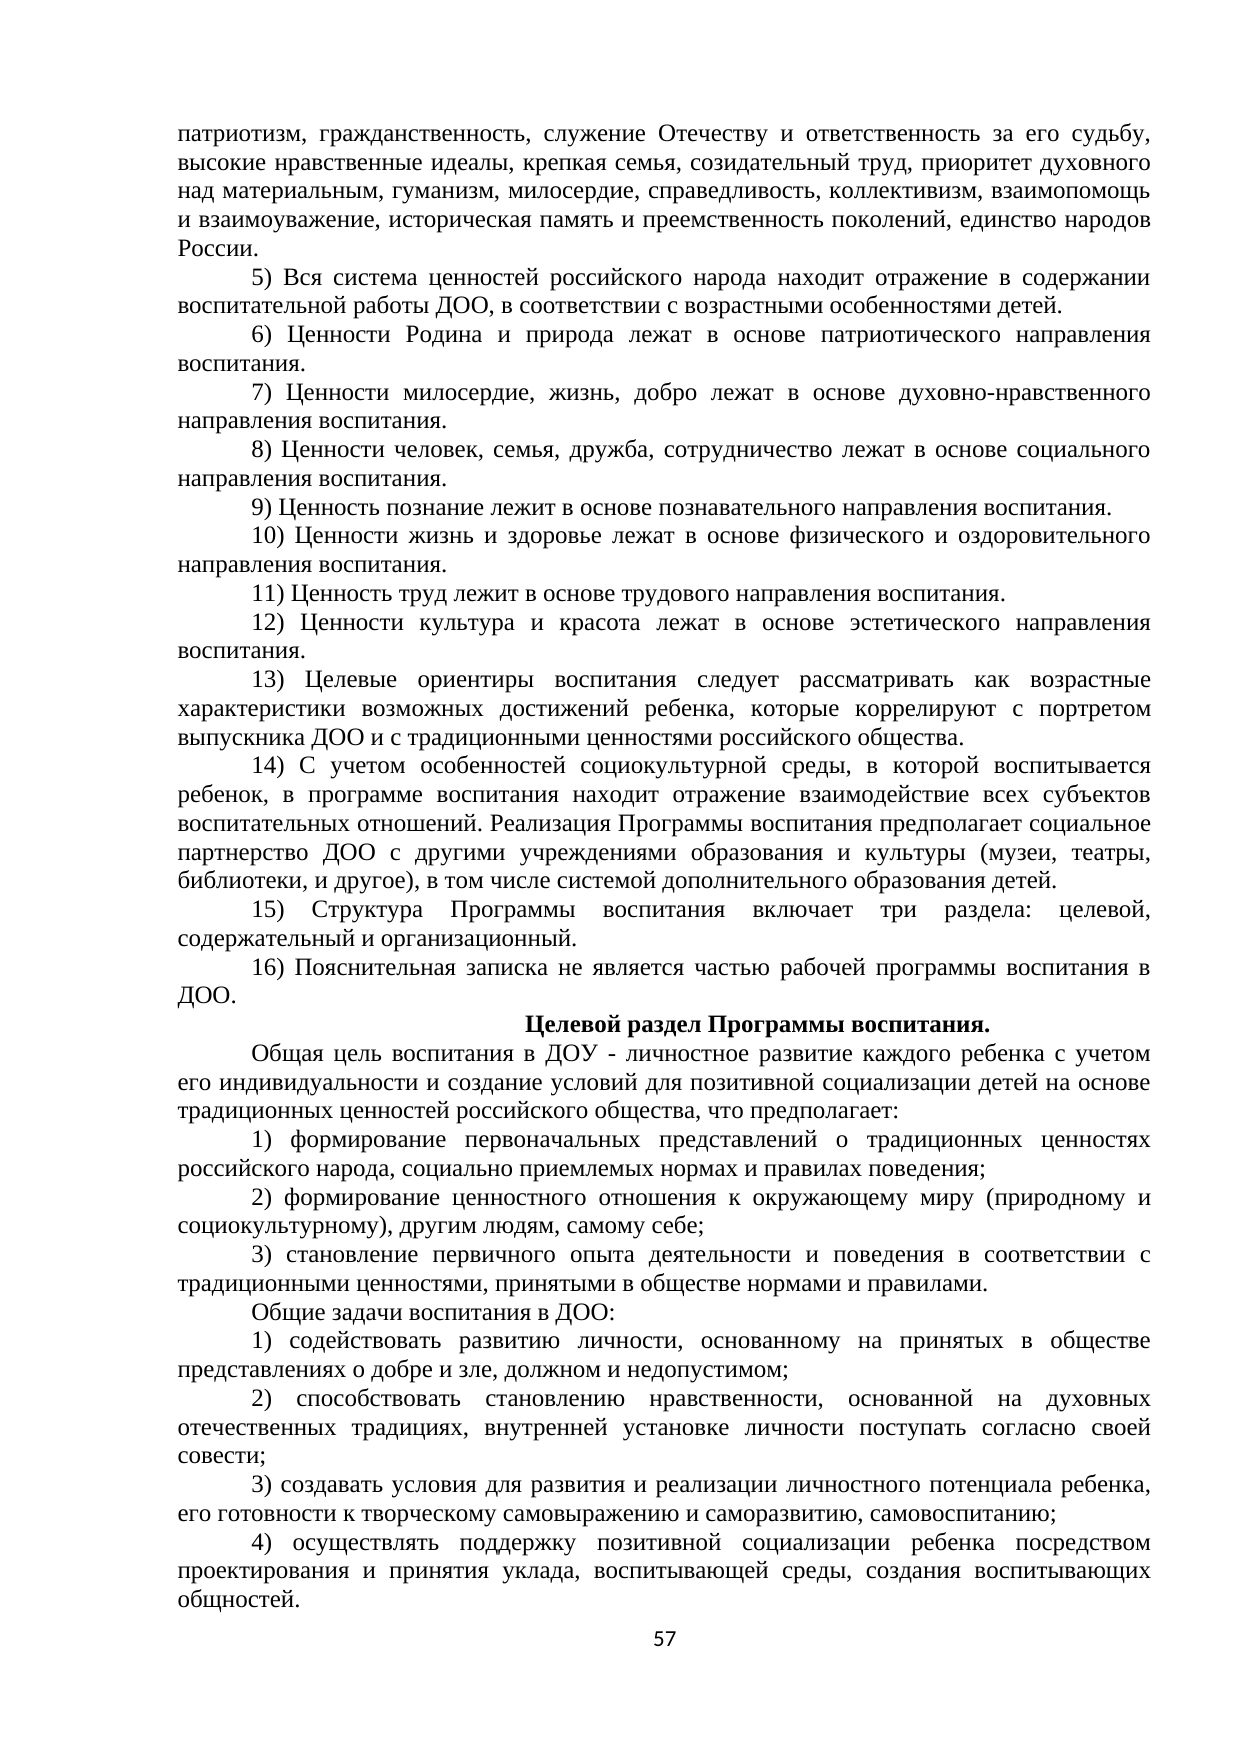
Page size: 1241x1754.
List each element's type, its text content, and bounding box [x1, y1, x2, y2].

text 15) Структура Программы воспитания включает три раздела: целевой, содержательный и организационный. [177, 894, 1152, 952]
text 11) Ценность труд лежит в основе трудового направления воспитания. [177, 578, 1152, 607]
text 6) Ценности Родина и природа лежат в основе патриотического направления воспитания. [177, 319, 1152, 377]
text 1) формирование первоначальных представлений о традиционных ценностях российского народа, социально приемлемых нормах и правилах поведения; [177, 1124, 1152, 1182]
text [177, 118, 1152, 262]
text 3) создавать условия для развития и реализации личностного потенциала ребенка, его готовности к творческому самовыражению и саморазвитию, самовоспитанию; [177, 1469, 1152, 1527]
text 2) способствовать становлению нравственности, основанной на духовных отечественных традициях, внутренней установке личности поступать согласно своей совести; [177, 1383, 1152, 1469]
text 9) Ценность познание лежит в основе познавательного направления воспитания. [177, 492, 1152, 521]
text Общая цель воспитания в ДОУ - личностное развитие каждого ребенка с учетом его индивидуальности и создание условий для позитивной социализации детей на основе традиционных ценностей российского общества, что предполагает: [177, 1038, 1152, 1124]
text 10) Ценности жизнь и здоровье лежат в основе физического и оздоровительного направления воспитания. [177, 521, 1152, 578]
text 5) Вся система ценностей российского народа находит отражение в содержании воспитательной работы ДОО, в соответствии с возрастными особенностями детей. [177, 262, 1152, 319]
text 4) осуществлять поддержку позитивной социализации ребенка посредством проектирования и принятия уклада, воспитывающей среды, создания воспитывающих общностей. [177, 1527, 1152, 1613]
text 7) Ценности милосердие, жизнь, добро лежат в основе духовно-нравственного направления воспитания. [177, 377, 1152, 434]
text 2) формирование ценностного отношения к окружающему миру (природному и социокультурному), другим людям, самому себе; [177, 1182, 1152, 1239]
text 12) Ценности культура и красота лежат в основе эстетического направления воспитания. [177, 607, 1152, 664]
text 16) Пояснительная записка не является частью рабочей программы воспитания в ДОО. [177, 952, 1152, 1009]
text Общие задачи воспитания в ДОО: [177, 1297, 1152, 1326]
text Целевой раздел Программы воспитания. [290, 1009, 1152, 1038]
text 14) С учетом особенностей социокультурной среды, в которой воспитывается ребенок, в программе воспитания находит отражение взаимодействие всех субъектов воспитательных отношений. Реализация Программы воспитания предполагает социальное партнерство ДОО с другими учреждениями образования и культуры (музеи, театры, библиотеки, и другое), в том числе системой дополнительного образования детей. [177, 751, 1152, 894]
text 13) Целевые ориентиры воспитания следует рассматривать как возрастные характеристики возможных достижений ребенка, которые коррелируют с портретом выпускника ДОО и с традиционными ценностями российского общества. [177, 664, 1152, 751]
text 1) содействовать развитию личности, основанному на принятых в обществе представлениях о добре и зле, должном и недопустимом; [177, 1326, 1152, 1383]
text 8) Ценности человек, семья, дружба, сотрудничество лежат в основе социального направления воспитания. [177, 434, 1152, 492]
text 3) становление первичного опыта деятельности и поведения в соответствии с традиционными ценностями, принятыми в обществе нормами и правилами. [177, 1239, 1152, 1297]
